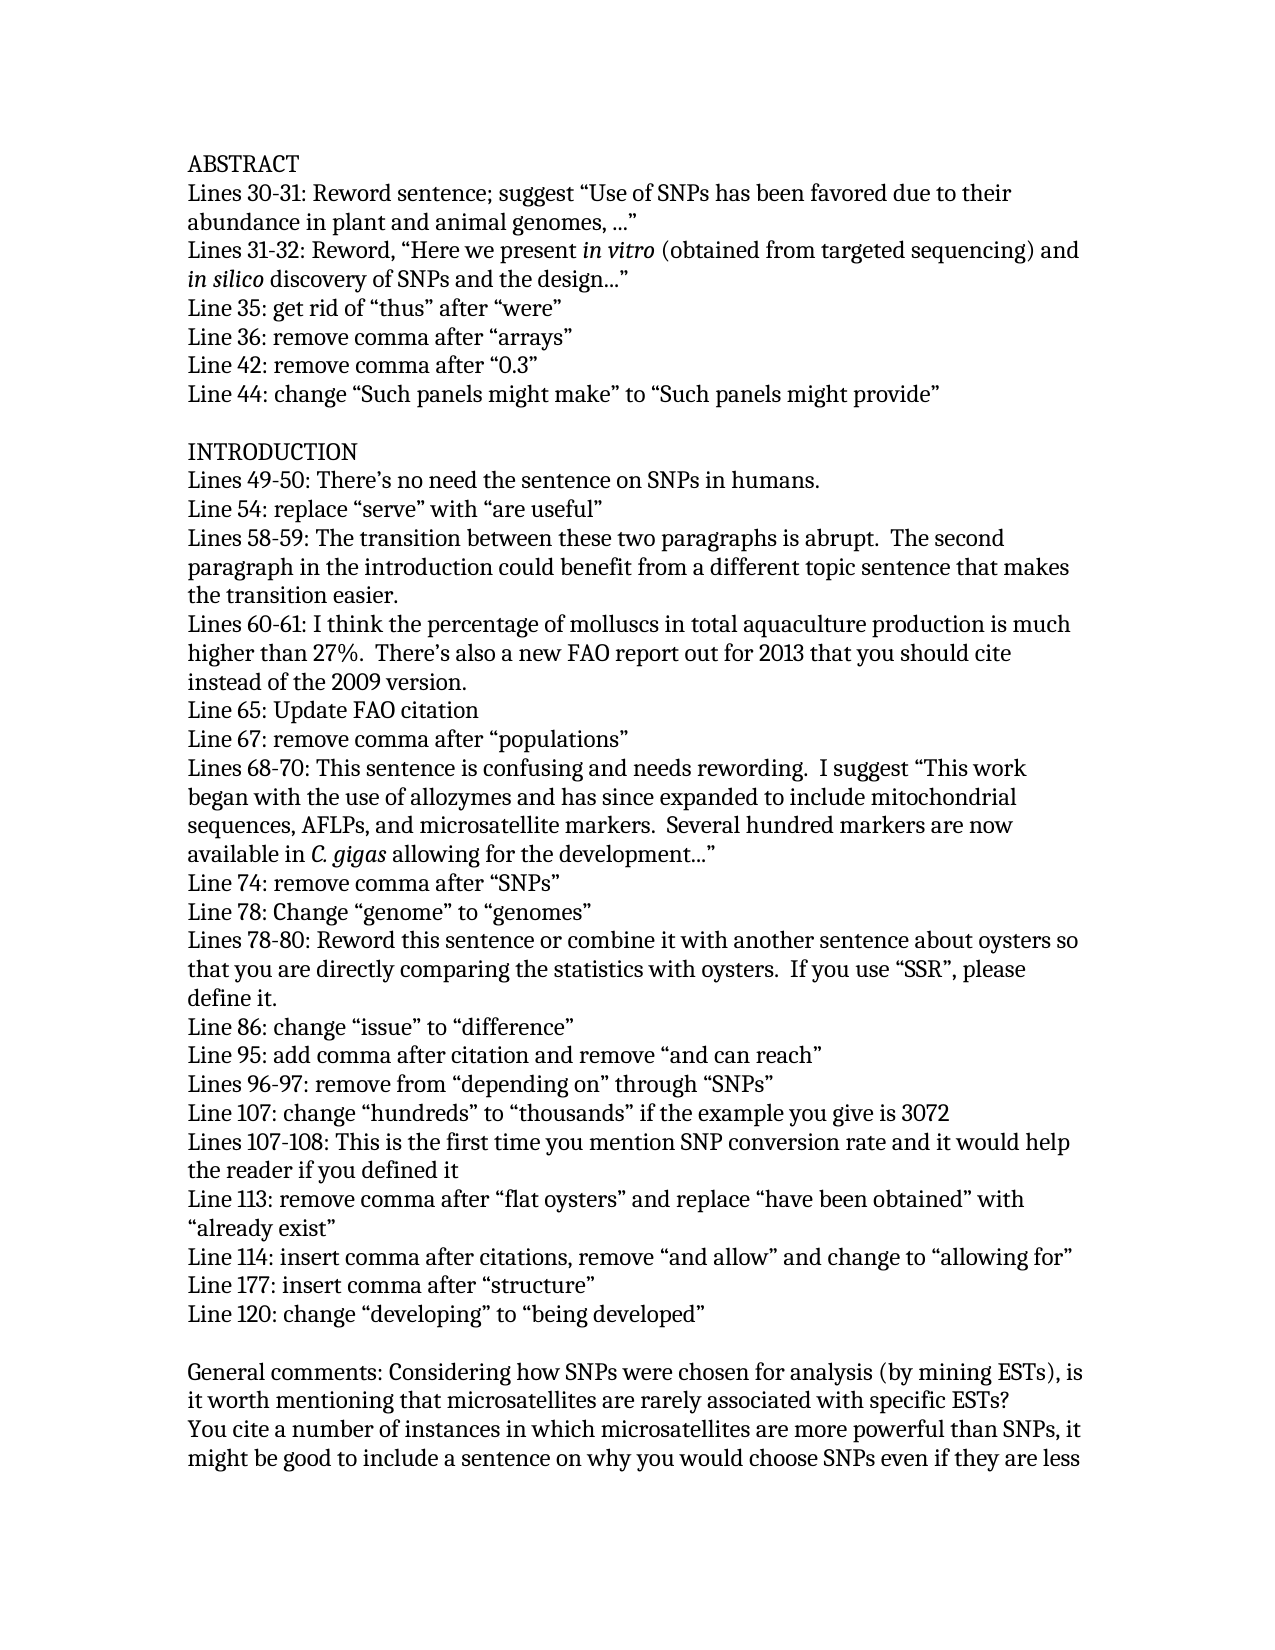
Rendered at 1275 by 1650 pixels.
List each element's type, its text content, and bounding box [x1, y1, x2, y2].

text Line 113: remove comma after “flat oysters” and replace “have been obtained” with “already exist” [187, 1185, 1087, 1242]
text Lines 49-50: There’s no need the sentence on SNPs in humans. [187, 466, 1087, 495]
text Line 78: Change “genome” to “genomes” [187, 897, 1087, 926]
text Line 107: change “hundreds” to “thousands” if the example you give is 3072 [187, 1099, 1087, 1127]
text Line 54: replace “serve” with “are useful” [187, 495, 1087, 524]
text Lines 78-80: Reword this sentence or combine it with another sentence about oysters so that you are directly comparing the statistics with oysters. If you use “SSR”, please define it. [187, 926, 1087, 1012]
text Line 95: add comma after citation and remove “and can reach” [187, 1041, 1087, 1070]
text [187, 1415, 1087, 1472]
text Line 86: change “issue” to “difference” [187, 1012, 1087, 1041]
text Lines 31-32: Reword, “Here we present in vitro (obtained from targeted sequencing) and in silico discovery of SNPs and the design...” [187, 236, 1087, 294]
text Line 67: remove comma after “populations” [187, 725, 1087, 754]
text Lines 96-97: remove from “depending on” through “SNPs” [187, 1070, 1087, 1099]
text Line 44: change “Such panels might make” to “Such panels might provide” [187, 380, 1087, 409]
text Line 35: get rid of “thus” after “were” [187, 294, 1087, 322]
text Lines 107-108: This is the first time you mention SNP conversion rate and it would help the reader if you defined it [187, 1127, 1087, 1185]
text ABSTRACT [187, 150, 1087, 179]
text Line 120: change “developing” to “being developed” [187, 1300, 1087, 1329]
text Line 36: remove comma after “arrays” [187, 322, 1087, 351]
text Line 74: remove comma after “SNPs” [187, 869, 1087, 897]
text Lines 58-59: The transition between these two paragraphs is abrupt. The second paragraph in the introduction could benefit from a different topic sentence that makes the transition easier. [187, 524, 1087, 610]
text Lines 60-61: I think the percentage of molluscs in total aquaculture production is much higher than 27%. There’s also a new FAO report out for 2013 that you should cite instead of the 2009 version. [187, 610, 1087, 696]
text Line 177: insert comma after “structure” [187, 1271, 1087, 1300]
text Lines 68-70: This sentence is confusing and needs rewording. I suggest “This work began with the use of allozymes and has since expanded to include mitochondrial sequences, AFLPs, and microsatellite markers. Several hundred markers are now available in C. gigas allowing for the development...” [187, 754, 1087, 869]
text Lines 30-31: Reword sentence; suggest “Use of SNPs has been favored due to their abundance in plant and animal genomes, ...” [187, 179, 1087, 236]
text Line 114: insert comma after citations, remove “and allow” and change to “allowing for” [187, 1242, 1087, 1271]
text INTRODUCTION [187, 437, 1087, 466]
text General comments: Considering how SNPs were chosen for analysis (by mining ESTs), is it worth mentioning that microsatellites are rarely associated with specific ESTs? [187, 1357, 1087, 1415]
text Line 65: Update FAO citation [187, 696, 1087, 725]
text Line 42: remove comma after “0.3” [187, 351, 1087, 380]
